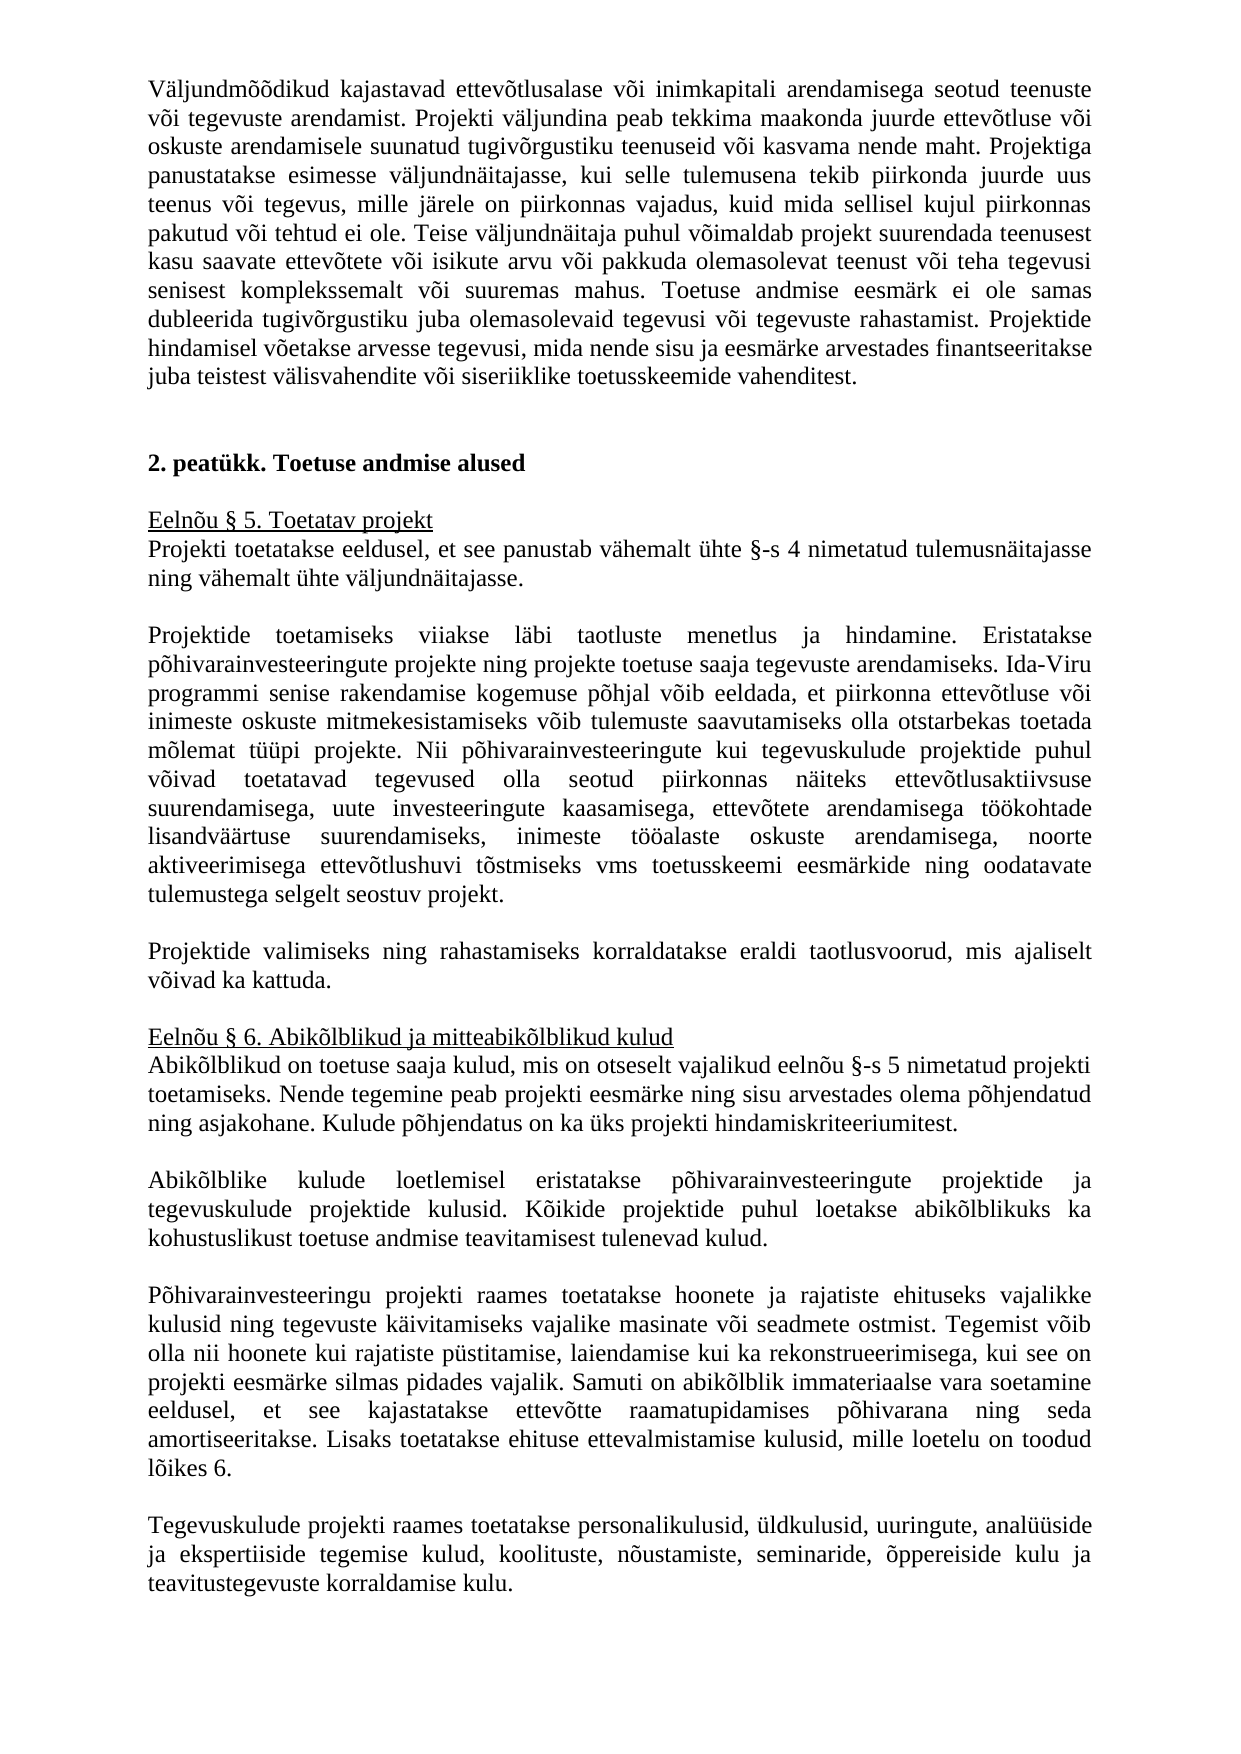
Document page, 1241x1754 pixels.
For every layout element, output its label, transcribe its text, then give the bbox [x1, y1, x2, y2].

text Projektide valimiseks ning rahastamiseks korraldatakse eraldi taotlusvoorud, mis ajaliselt võivad ka kattuda. [148, 936, 1093, 994]
text Projektide toetamiseks viiakse läbi taotluste menetlus ja hindamine. Eristatakse põhivarainvesteeringute projekte ning projekte toetuse saaja tegevuste arendamiseks. Ida-Viru programmi senise rakendamise kogemuse põhjal võib eeldada, et piirkonna ettevõtluse või inimeste oskuste mitmekesistamiseks võib tulemuste saavutamiseks olla otstarbekas toetada mõlemat tüüpi projekte. Nii põhivarainvesteeringute kui tegevuskulude projektide puhul võivad toetatavad tegevused olla seotud piirkonnas näiteks ettevõtlusaktiivsuse suurendamisega, uute investeeringute kaasamisega, ettevõtete arendamisega töökohtade lisandväärtuse suurendamiseks, inimeste tööalaste oskuste arendamisega, noorte aktiveerimisega ettevõtlushuvi tõstmiseks vms toetusskeemi eesmärkide ning oodatavate tulemustega selgelt seostuv projekt. [148, 620, 1093, 908]
text Põhivarainvesteeringu projekti raames toetatakse hoonete ja rajatiste ehituseks vajalikke kulusid ning tegevuste käivitamiseks vajalike masinate või seadmete ostmist. Tegemist võib olla nii hoonete kui rajatiste püstitamise, laiendamise kui ka rekonstrueerimisega, kui see on projekti eesmärke silmas pidades vajalik. Samuti on abikõlblik immateriaalse vara soetamine eeldusel, et see kajastatakse ettevõtte raamatupidamises põhivarana ning seda amortiseeritakse. Lisaks toetatakse ehituse ettevalmistamise kulusid, mille loetelu on toodud lõikes 6. [148, 1281, 1093, 1482]
text Abikõlblike kulude loetlemisel eristatakse põhivarainvesteeringute projektide ja tegevuskulude projektide kulusid. Kõikide projektide puhul loetakse abikõlblikuks ka kohustuslikust toetuse andmise teavitamisest tulenevad kulud. [148, 1166, 1093, 1252]
text Projekti toetatakse eeldusel, et see panustab vähemalt ühte §-s 4 nimetatud tulemusnäitajasse ning vähemalt ühte väljundnäitajasse. [148, 534, 1093, 591]
text Abikõlblikud on toetuse saaja kulud, mis on otseselt vajalikud eelnõu §-s 5 nimetatud projekti toetamiseks. Nende tegemine peab projekti eesmärke ning sisu arvestades olema põhjendatud ning asjakohane. Kulude põhjendatus on ka üks projekti hindamiskriteeriumitest. [148, 1051, 1093, 1137]
text Eelnõu § 5. Toetatav projekt [148, 505, 1093, 534]
text Väljundmõõdikud kajastavad ettevõtlusalase või inimkapitali arendamisega seotud teenuste või tegevuste arendamist. Projekti väljundina peab tekkima maakonda juurde ettevõtluse või oskuste arendamisele suunatud tugivõrgustiku teenuseid või kasvama nende maht. Projektiga panustatakse esimesse väljundnäitajasse, kui selle tulemusena tekib piirkonda juurde uus teenus või tegevus, mille järele on piirkonnas vajadus, kuid mida sellisel kujul piirkonnas pakutud või tehtud ei ole. Teise väljundnäitaja puhul võimaldab projekt suurendada teenusest kasu saavate ettevõtete või isikute arvu või pakkuda olemasolevat teenust või teha tegevusi senisest komplekssemalt või suuremas mahus. Toetuse andmise eesmärk ei ole samas dubleerida tugivõrgustiku juba olemasolevaid tegevusi või tegevuste rahastamist. Projektide hindamisel võetakse arvesse tegevusi, mida nende sisu ja eesmärke arvestades finantseeritakse juba teistest välisvahendite või siseriiklike toetusskeemide vahenditest. [148, 74, 1093, 390]
text Tegevuskulude projekti raames toetatakse personalikulusid, üldkulusid, uuringute, analüüside ja ekspertiiside tegemise kulud, koolituste, nõustamiste, seminaride, õppereiside kulu ja teavitustegevuste korraldamise kulu. [148, 1511, 1093, 1597]
text 2. peatükk. Toetuse andmise alused [148, 448, 1093, 476]
text Eelnõu § 6. Abikõlblikud ja mitteabikõlblikud kulud [148, 1022, 1093, 1051]
